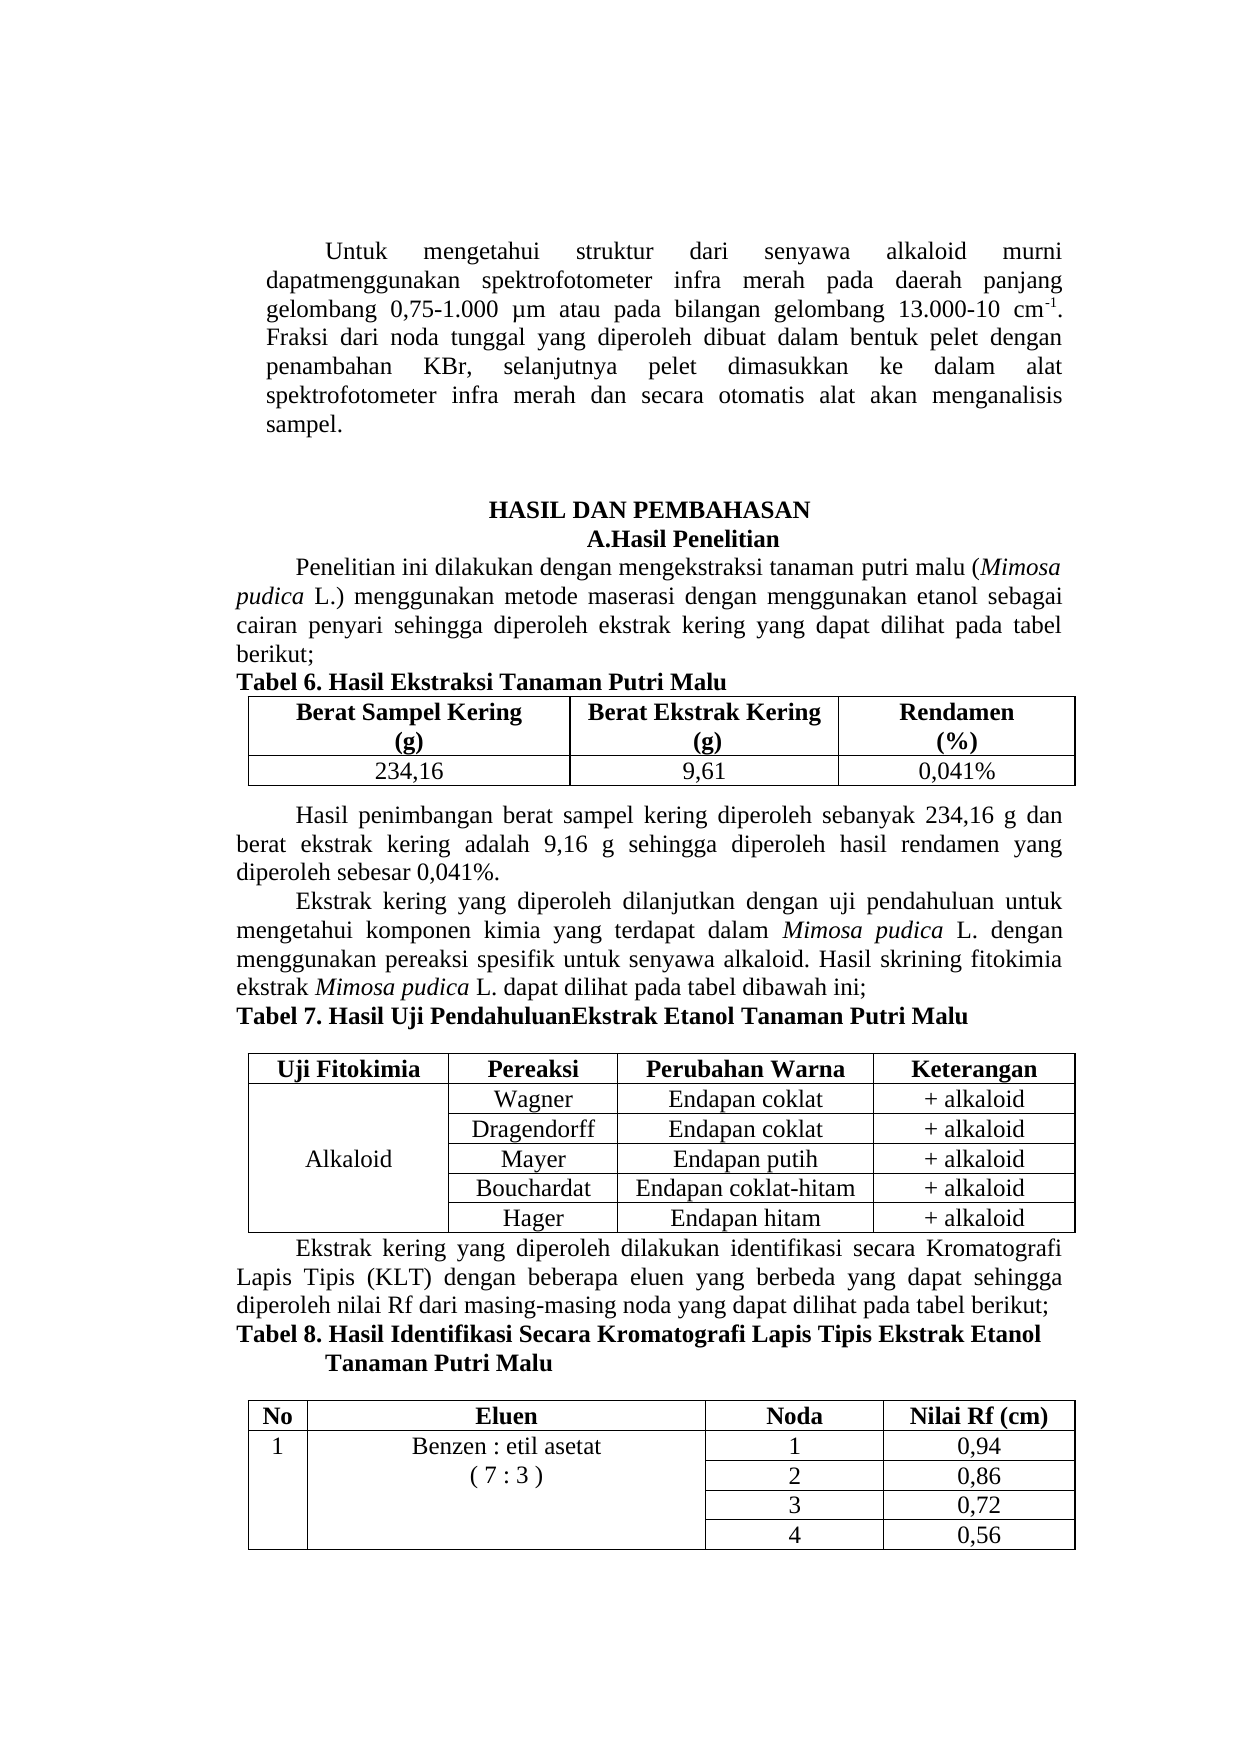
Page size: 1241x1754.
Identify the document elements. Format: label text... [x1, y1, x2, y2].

table_header Noda [706, 1401, 883, 1430]
table_cell Endapan coklat [618, 1114, 873, 1143]
table_cell Wagner [449, 1084, 617, 1113]
table_cell 0,94 [884, 1431, 1074, 1460]
table_header Keterangan [874, 1054, 1074, 1083]
list A.Hasil Penelitian [303, 524, 1063, 552]
table_cell Bouchardat [449, 1174, 617, 1202]
table_header Berat Ekstrak Kering (g) [571, 697, 838, 755]
table_header No [249, 1401, 307, 1430]
text Untuk mengetahui struktur dari senyawa alkaloid murni dapatmenggunakan spektrofotometer infra merah pada daerah panjang gelombang 0,75-1.000 µm atau pada bilangan gelombang 13.000-10 cm-1. Fraksi dari noda tunggal yang diperoleh dibuat dalam bentuk pelet dengan penambahan KBr, selanjutnya pelet dimasukkan ke dalam alat spektrofotometer infra merah dan secara otomatis alat akan menganalisis sampel. [266, 236, 1063, 437]
text Hasil penimbangan berat sampel kering diperoleh sebanyak 234,16 g dan berat ekstrak kering adalah 9,16 g sehingga diperoleh hasil rendamen yang diperoleh sebesar 0,041%. [236, 800, 1063, 886]
table_cell Alkaloid [249, 1084, 448, 1232]
table_cell + alkaloid [874, 1144, 1074, 1172]
table_cell 0,041% [839, 756, 1074, 784]
text Penelitian ini dilakukan dengan mengekstraksi tanaman putri malu (Mimosa pudica L.) menggunakan metode maserasi dengan menggunakan etanol sebagai cairan penyari sehingga diperoleh ekstrak kering yang dapat dilihat pada tabel berikut; [236, 552, 1063, 667]
table_cell Endapan hitam [618, 1203, 873, 1232]
table_cell Benzen : etil asetat ( 7 : 3 ) [308, 1431, 705, 1549]
table_header Uji Fitokimia [249, 1054, 448, 1083]
table_cell 3 [706, 1491, 883, 1519]
subtitle Tabel 7. Hasil Uji PendahuluanEkstrak Etanol Tanaman Putri Malu [236, 1001, 1063, 1030]
table_cell Hager [449, 1203, 617, 1232]
table_cell Endapan coklat-hitam [618, 1174, 873, 1202]
table_cell + alkaloid [874, 1114, 1074, 1143]
subtitle HASIL DAN PEMBAHASAN [236, 495, 1063, 524]
table_cell 0,56 [884, 1520, 1074, 1549]
table_header Eluen [308, 1401, 705, 1430]
table_cell + alkaloid [874, 1084, 1074, 1113]
table_cell 1 [706, 1431, 883, 1460]
table_cell + alkaloid [874, 1203, 1074, 1232]
table_header Pereaksi [449, 1054, 617, 1083]
text Ekstrak kering yang diperoleh dilakukan identifikasi secara Kromatografi Lapis Tipis (KLT) dengan beberapa eluen yang berbeda yang dapat sehingga diperoleh nilai Rf dari masing-masing noda yang dapat dilihat pada tabel berikut; [236, 1233, 1063, 1319]
text Ekstrak kering yang diperoleh dilanjutkan dengan uji pendahuluan untuk mengetahui komponen kimia yang terdapat dalam Mimosa pudica L. dengan menggunakan pereaksi spesifik untuk senyawa alkaloid. Hasil skrining fitokimia ekstrak Mimosa pudica L. dapat dilihat pada tabel dibawah ini; [236, 886, 1063, 1001]
table_cell Dragendorff [449, 1114, 617, 1143]
subtitle Tabel 8. Hasil Identifikasi Secara Kromatografi Lapis Tipis Ekstrak Etanol Tanaman Putri Malu [236, 1319, 1063, 1377]
table_cell 234,16 [249, 756, 569, 784]
table_cell 4 [706, 1520, 883, 1549]
table_header Berat Sampel Kering (g) [249, 697, 569, 755]
table_cell 9,61 [571, 756, 838, 784]
table_cell 2 [706, 1461, 883, 1489]
subtitle Tabel 6. Hasil Ekstraksi Tanaman Putri Malu [236, 667, 1063, 696]
table_header Perubahan Warna [618, 1054, 873, 1083]
table_cell Endapan putih [618, 1144, 873, 1172]
table_cell 0,86 [884, 1461, 1074, 1489]
table_cell Endapan coklat [618, 1084, 873, 1113]
table_header Nilai Rf (cm) [884, 1401, 1074, 1430]
table_cell 0,72 [884, 1491, 1074, 1519]
table_header Rendamen (%) [839, 697, 1074, 755]
table_cell + alkaloid [874, 1174, 1074, 1202]
table_cell 1 [249, 1431, 307, 1549]
table_cell Mayer [449, 1144, 617, 1172]
